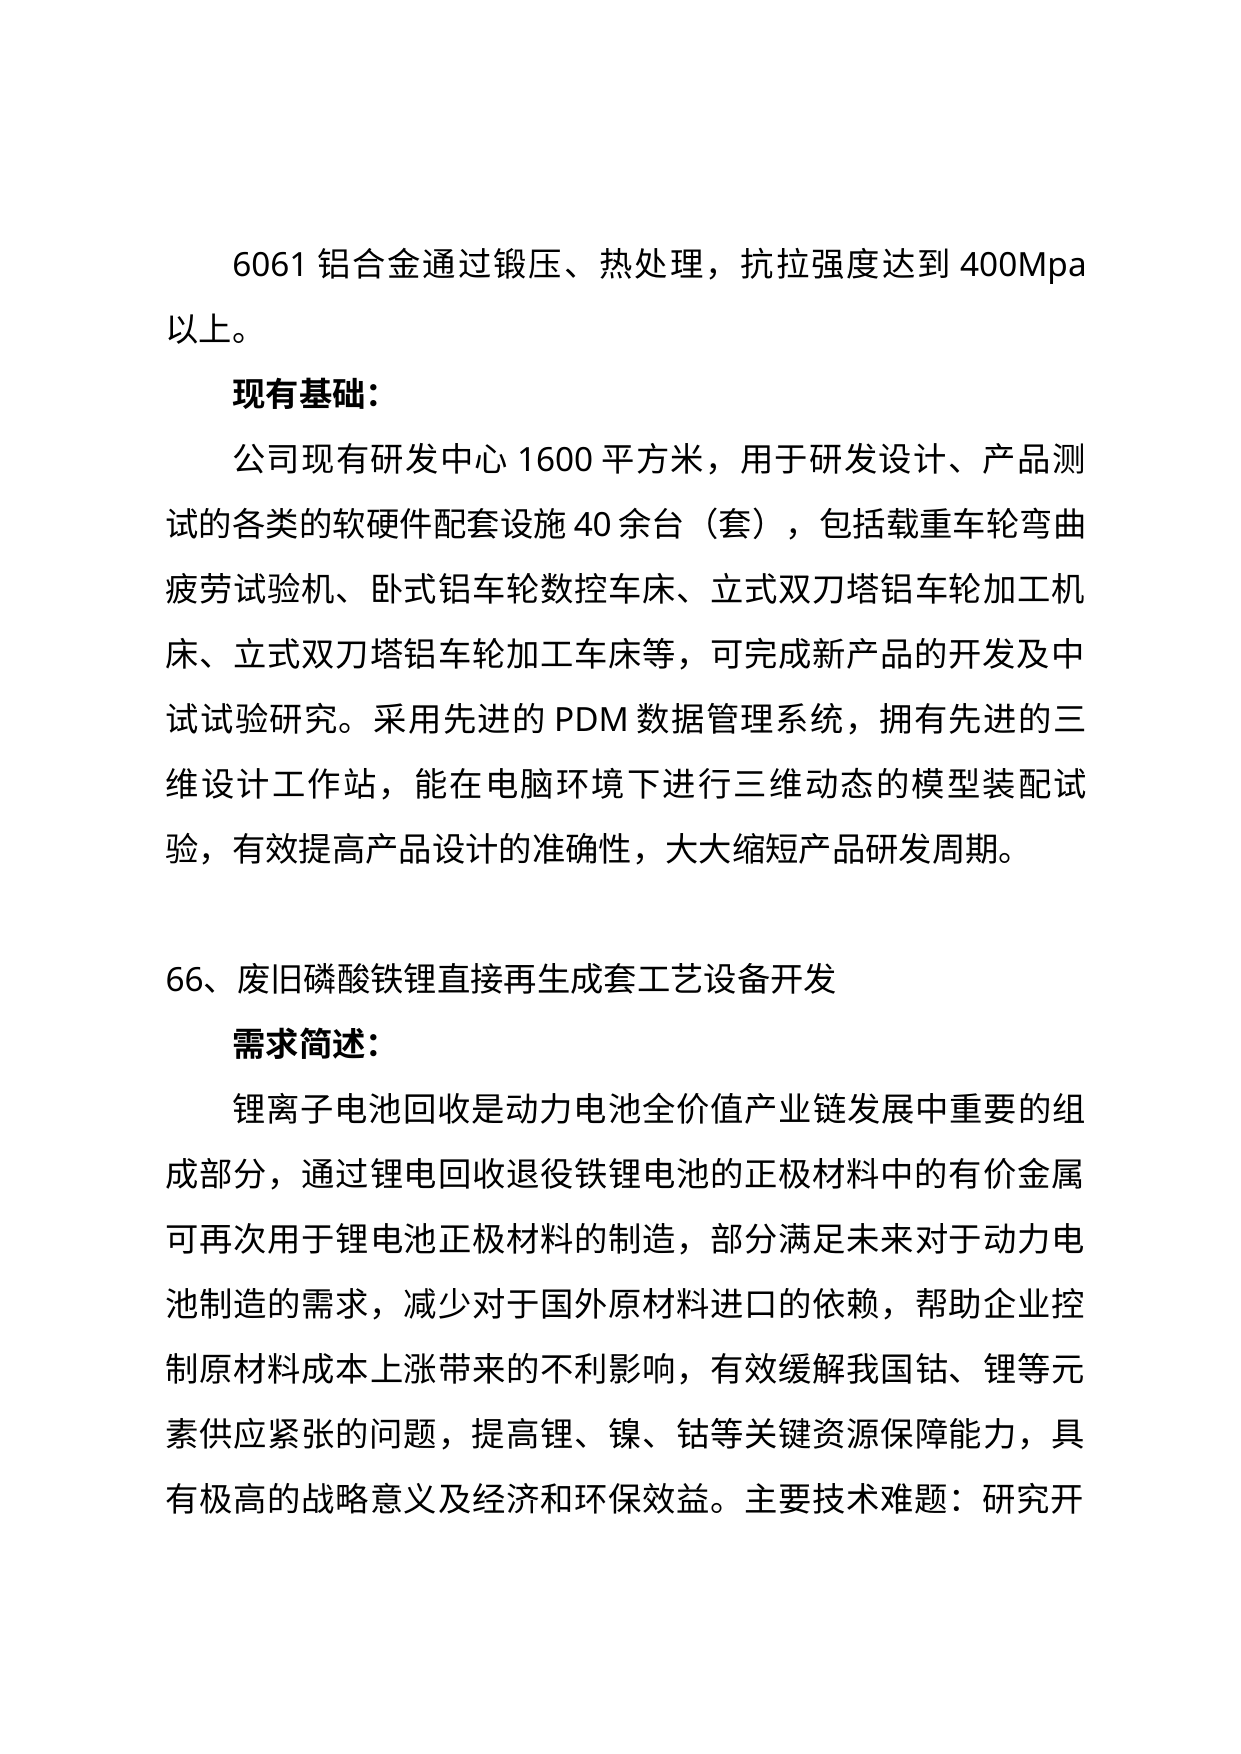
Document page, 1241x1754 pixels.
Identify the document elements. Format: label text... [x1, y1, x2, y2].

text 6061铝合金通过锻压、热处理，抗拉强度达到400Mpa以上。 [165, 230, 1087, 360]
text 现有基础： [165, 360, 1087, 425]
text 需求简述： [165, 1010, 1087, 1075]
list 66、废旧磷酸铁锂直接再生成套工艺设备开发 [165, 945, 1087, 1010]
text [165, 1075, 1087, 1530]
text 公司现有研发中心1600平方米，用于研发设计、产品测试的各类的软硬件配套设施40余台（套），包括载重车轮弯曲疲劳试验机、卧式铝车轮数控车床、立式双刀塔铝车轮加工机床、立式双刀塔铝车轮加工车床等，可完成新产品的开发及中试试验研究。采用先进的PDM数据管理系统，拥有先进的三维设计工作站，能在电脑环境下进行三维动态的模型装配试验，有效提高产品设计的准确性，大大缩短产品研发周期。 [165, 425, 1087, 880]
